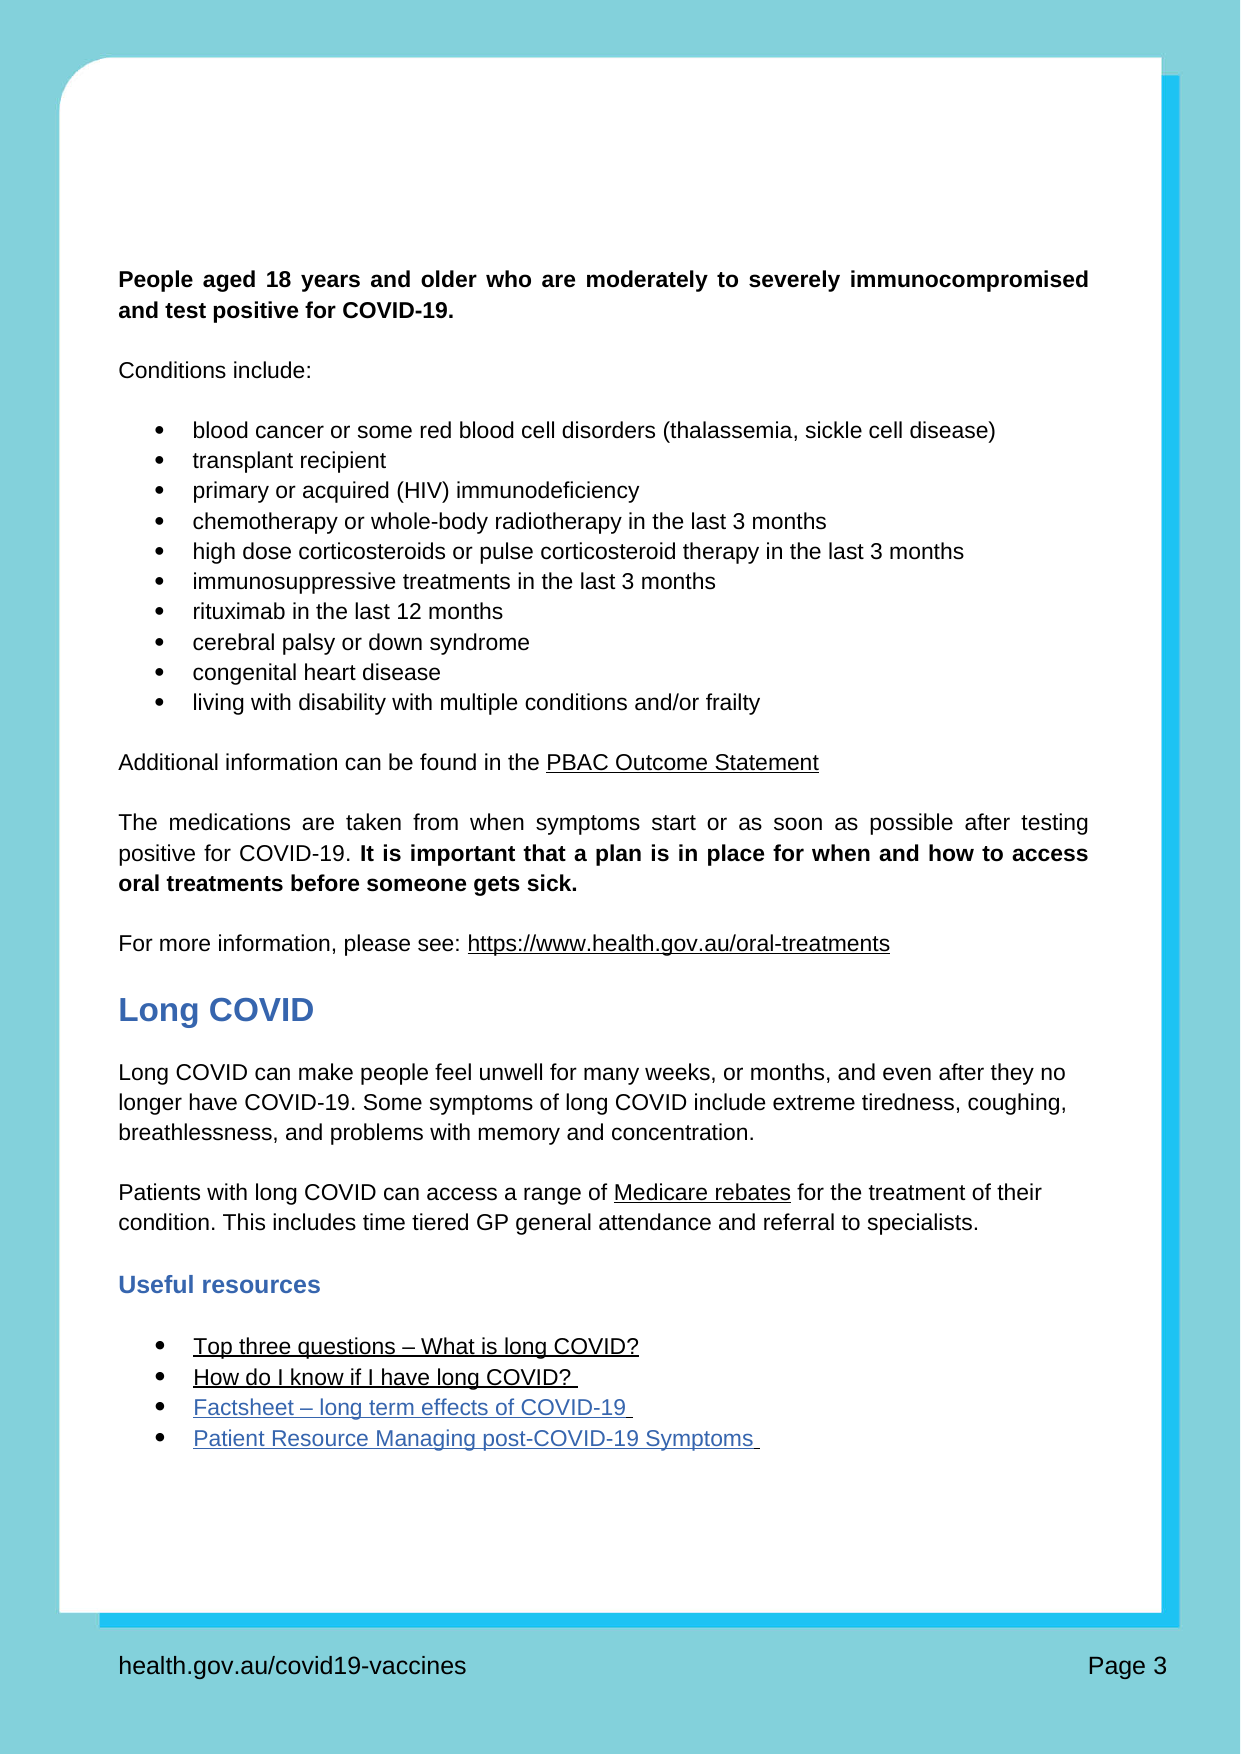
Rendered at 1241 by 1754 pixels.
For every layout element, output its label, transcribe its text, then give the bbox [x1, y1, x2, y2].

text People aged 18 years and older who are moderately to severely immunocompromised and test positive for COVID-19. [118, 266, 1090, 323]
list chemotherapy or whole-body radiotherapy in the last 3 months [155, 508, 1090, 534]
list Factsheet – long term effects of COVID-19 [156, 1394, 1090, 1421]
list blood cancer or some red blood cell disorders (thalassemia, sickle cell disease) [155, 417, 1090, 443]
list living with disability with multiple conditions and/or frailty [155, 689, 1090, 715]
text Conditions include: [118, 357, 1090, 383]
list high dose corticosteroids or pulse corticosteroid therapy in the last 3 months [155, 538, 1090, 564]
list primary or acquired (HIV) immunodeficiency [155, 477, 1090, 504]
list How do I know if I have long COVID? [156, 1363, 1090, 1390]
list immunosuppressive treatments in the last 3 months [155, 568, 1090, 594]
text Patients with long COVID can access a range of Medicare rebates for the treatment of their condition. This includes time tiered GP general attendance and referral to specialists. [118, 1179, 1090, 1236]
text For more information, please see: https://www.health.gov.au/oral-treatments [118, 930, 1090, 956]
list congenital heart disease [155, 659, 1090, 685]
subtitle Long COVID [118, 990, 1090, 1028]
text Additional information can be found in the PBAC Outcome Statement [118, 749, 1090, 775]
text Useful resources [118, 1269, 1090, 1298]
list cerebral palsy or down syndrome [155, 628, 1090, 655]
list rituximab in the last 12 months [155, 598, 1090, 624]
list transplant recipient [155, 447, 1090, 473]
text The medications are taken from when symptoms start or as soon as possible after testing positive for COVID-19. It is important that a plan is in place for when and how to access oral treatments before someone gets sick. [118, 809, 1090, 896]
text Long COVID can make people feel unwell for many weeks, or months, and even after they no longer have COVID-19. Some symptoms of long COVID include extreme tiredness, coughing, breathlessness, and problems with memory and concentration. [118, 1058, 1090, 1145]
picture [0, 0, 1241, 1754]
list Top three questions – What is long COVID? [156, 1333, 1090, 1359]
list Patient Resource Managing post-COVID-19 Symptoms [156, 1425, 1090, 1452]
